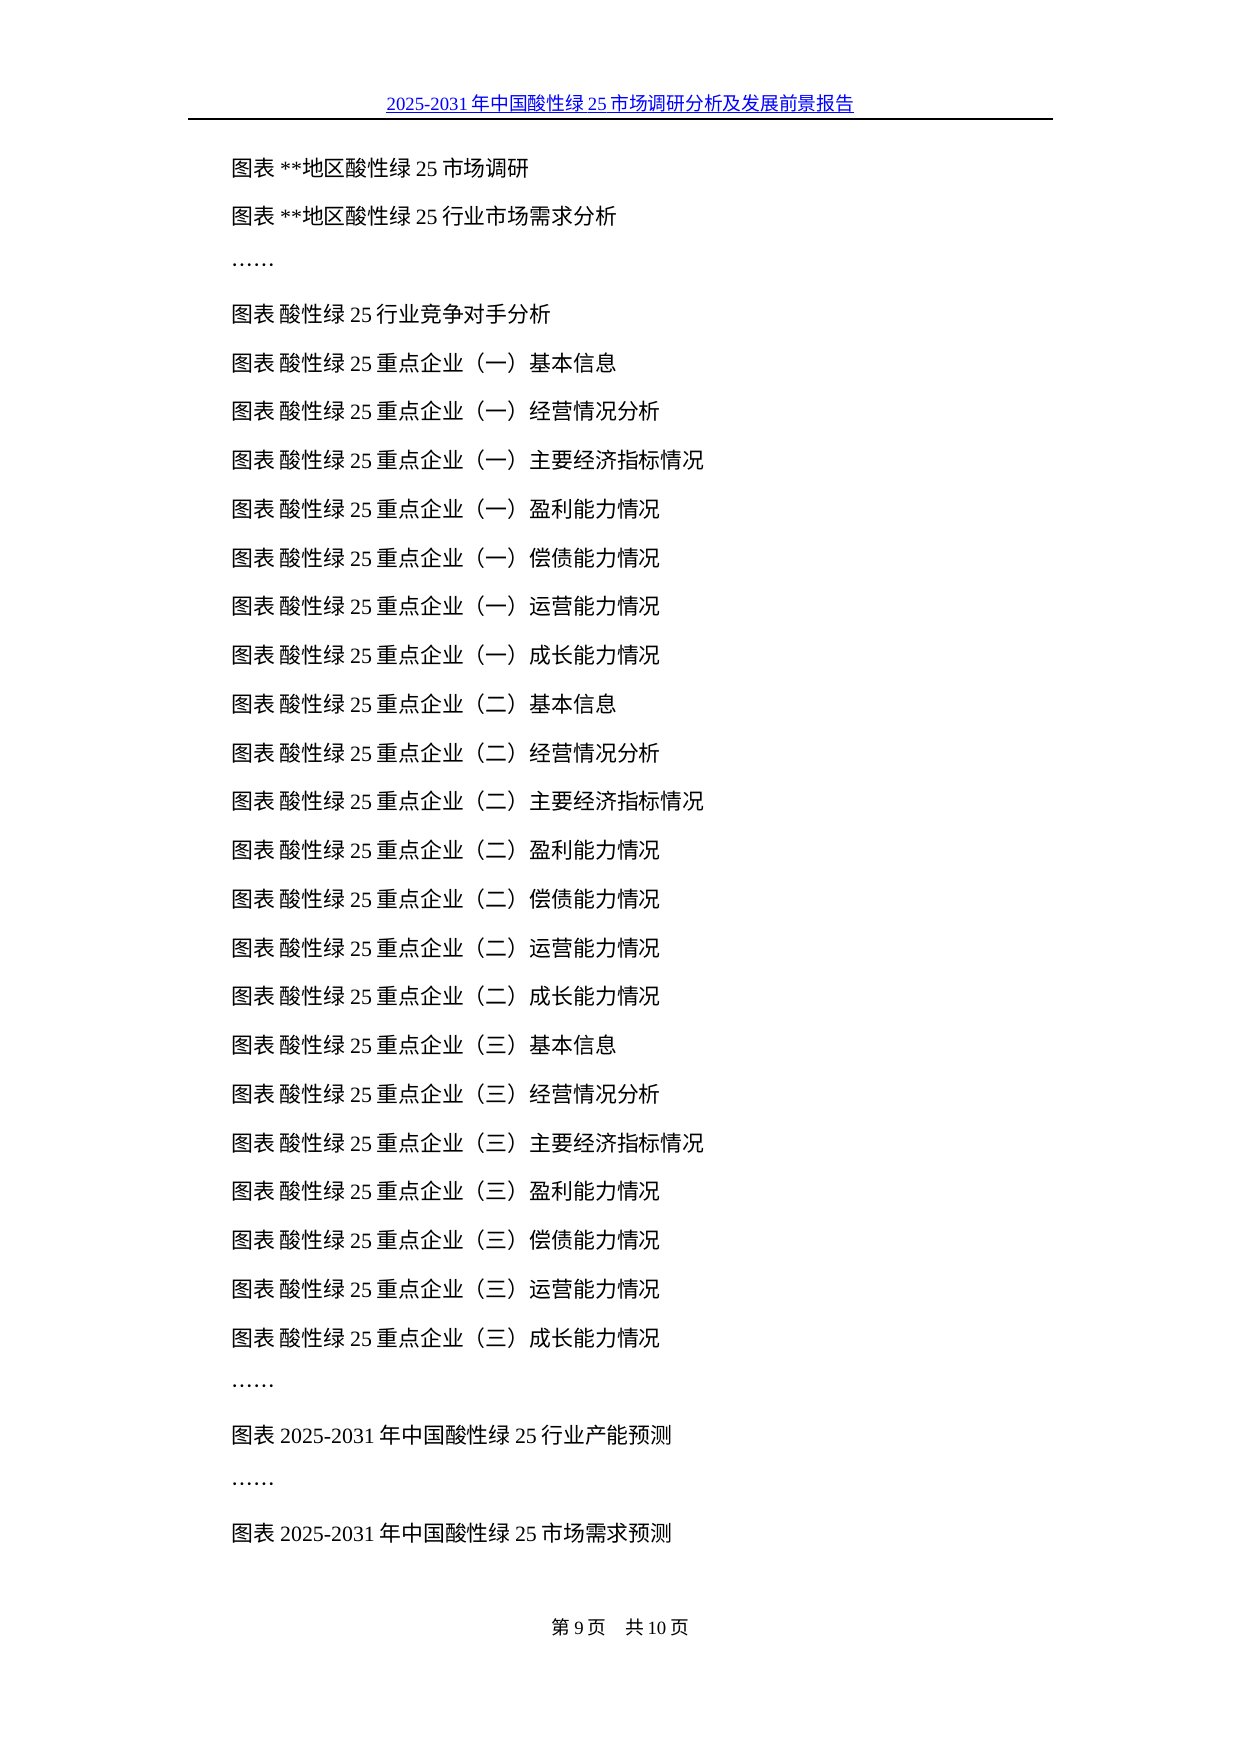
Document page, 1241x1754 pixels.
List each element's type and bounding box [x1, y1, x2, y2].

text [187, 150, 1053, 1548]
